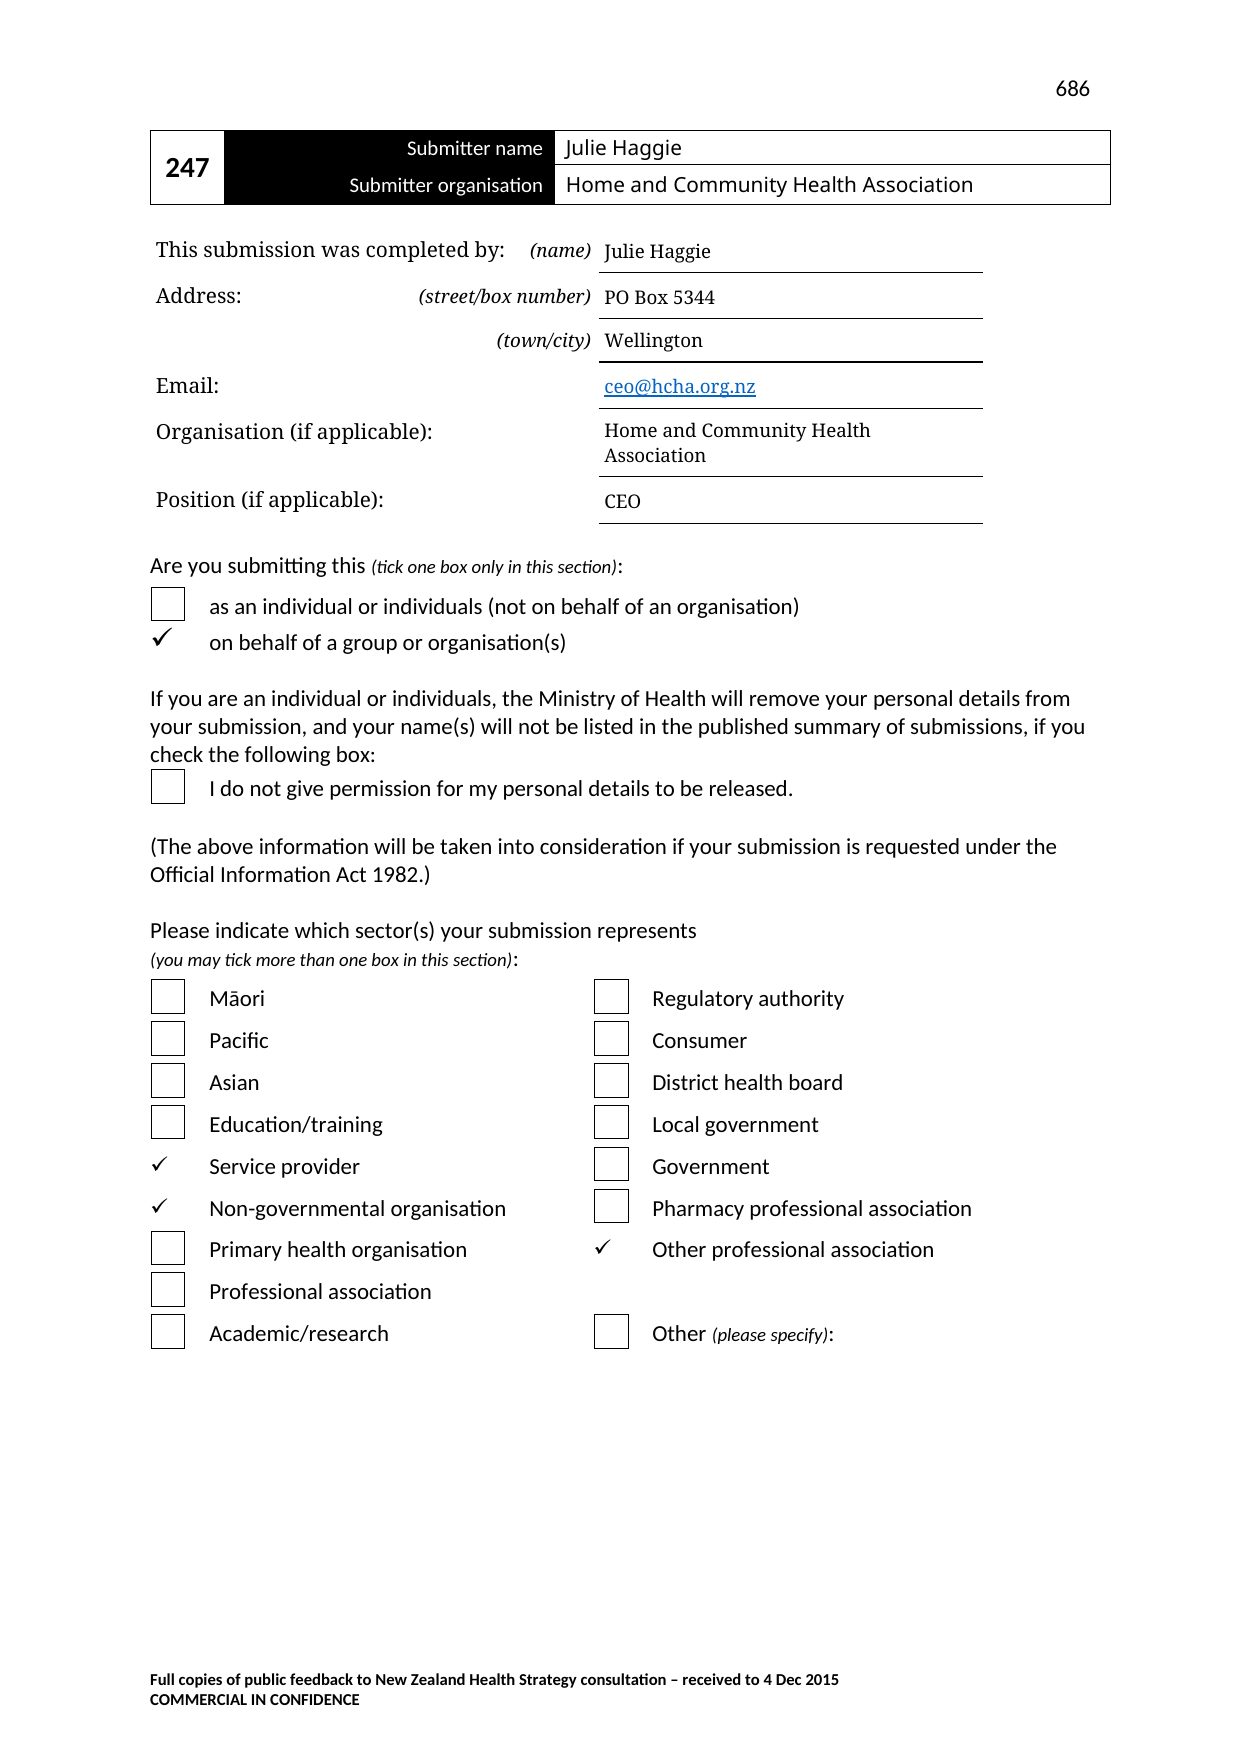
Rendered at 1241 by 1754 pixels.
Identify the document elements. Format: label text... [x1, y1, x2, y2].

table_cell Wellington [599, 319, 982, 361]
table_cell Organisation (if applicable): [150, 408, 598, 476]
table_cell Home and Community Health Association [555, 165, 1110, 204]
text Professional association [150, 1271, 1090, 1307]
text Non-governmental organisation Pharmacy professional association [150, 1188, 1090, 1223]
table_header Julie Haggie [555, 131, 1110, 164]
text Pacific Consumer [150, 1020, 1090, 1056]
text Academic/research Other (please specify): [150, 1313, 1090, 1349]
text I do not give permission for my personal details to be released. [150, 768, 1090, 804]
table_header This submission was completed by: (name) [150, 235, 598, 272]
table_header Julie Haggie [599, 235, 982, 272]
table_cell Submitter organisation [225, 165, 554, 204]
text If you are an individual or individuals, the Ministry of Health will remove your personal details from your submission, and your name(s) will not be listed in the published summary of submissions, if you check the following box: [150, 684, 1090, 768]
table_cell ceo@hcha.org.nz [599, 363, 982, 407]
text as an individual or individuals (not on behalf of an organisation) [150, 586, 1090, 621]
table_cell Address: (street/box number) [150, 272, 598, 318]
table_cell PO Box 5344 [599, 273, 982, 318]
table_cell (town/city) [150, 318, 598, 361]
text Are you submitting this (tick one box only in this section): [150, 551, 1090, 579]
table_cell CEO [599, 477, 982, 522]
table_cell Email: [150, 361, 598, 407]
text Education/training Local government [150, 1104, 1090, 1139]
text Māori Regulatory authority [150, 978, 1090, 1014]
text Primary health organisation Other professional association [150, 1229, 1090, 1265]
text (The above information will be taken into consideration if your submission is requested under the Official Information Act 1982.) [150, 832, 1090, 888]
text on behalf of a group or organisation(s) [150, 628, 1090, 656]
text Service provider Government [150, 1146, 1090, 1181]
text Please indicate which sector(s) your submission represents (you may tick more than one box in this section): [150, 916, 1090, 972]
table_cell Home and Community Health Association [599, 409, 982, 476]
table_header Submitter name [225, 131, 554, 164]
table_cell Position (if applicable): [150, 476, 598, 522]
text Asian District health board [150, 1062, 1090, 1098]
table_header 247 [151, 131, 224, 204]
